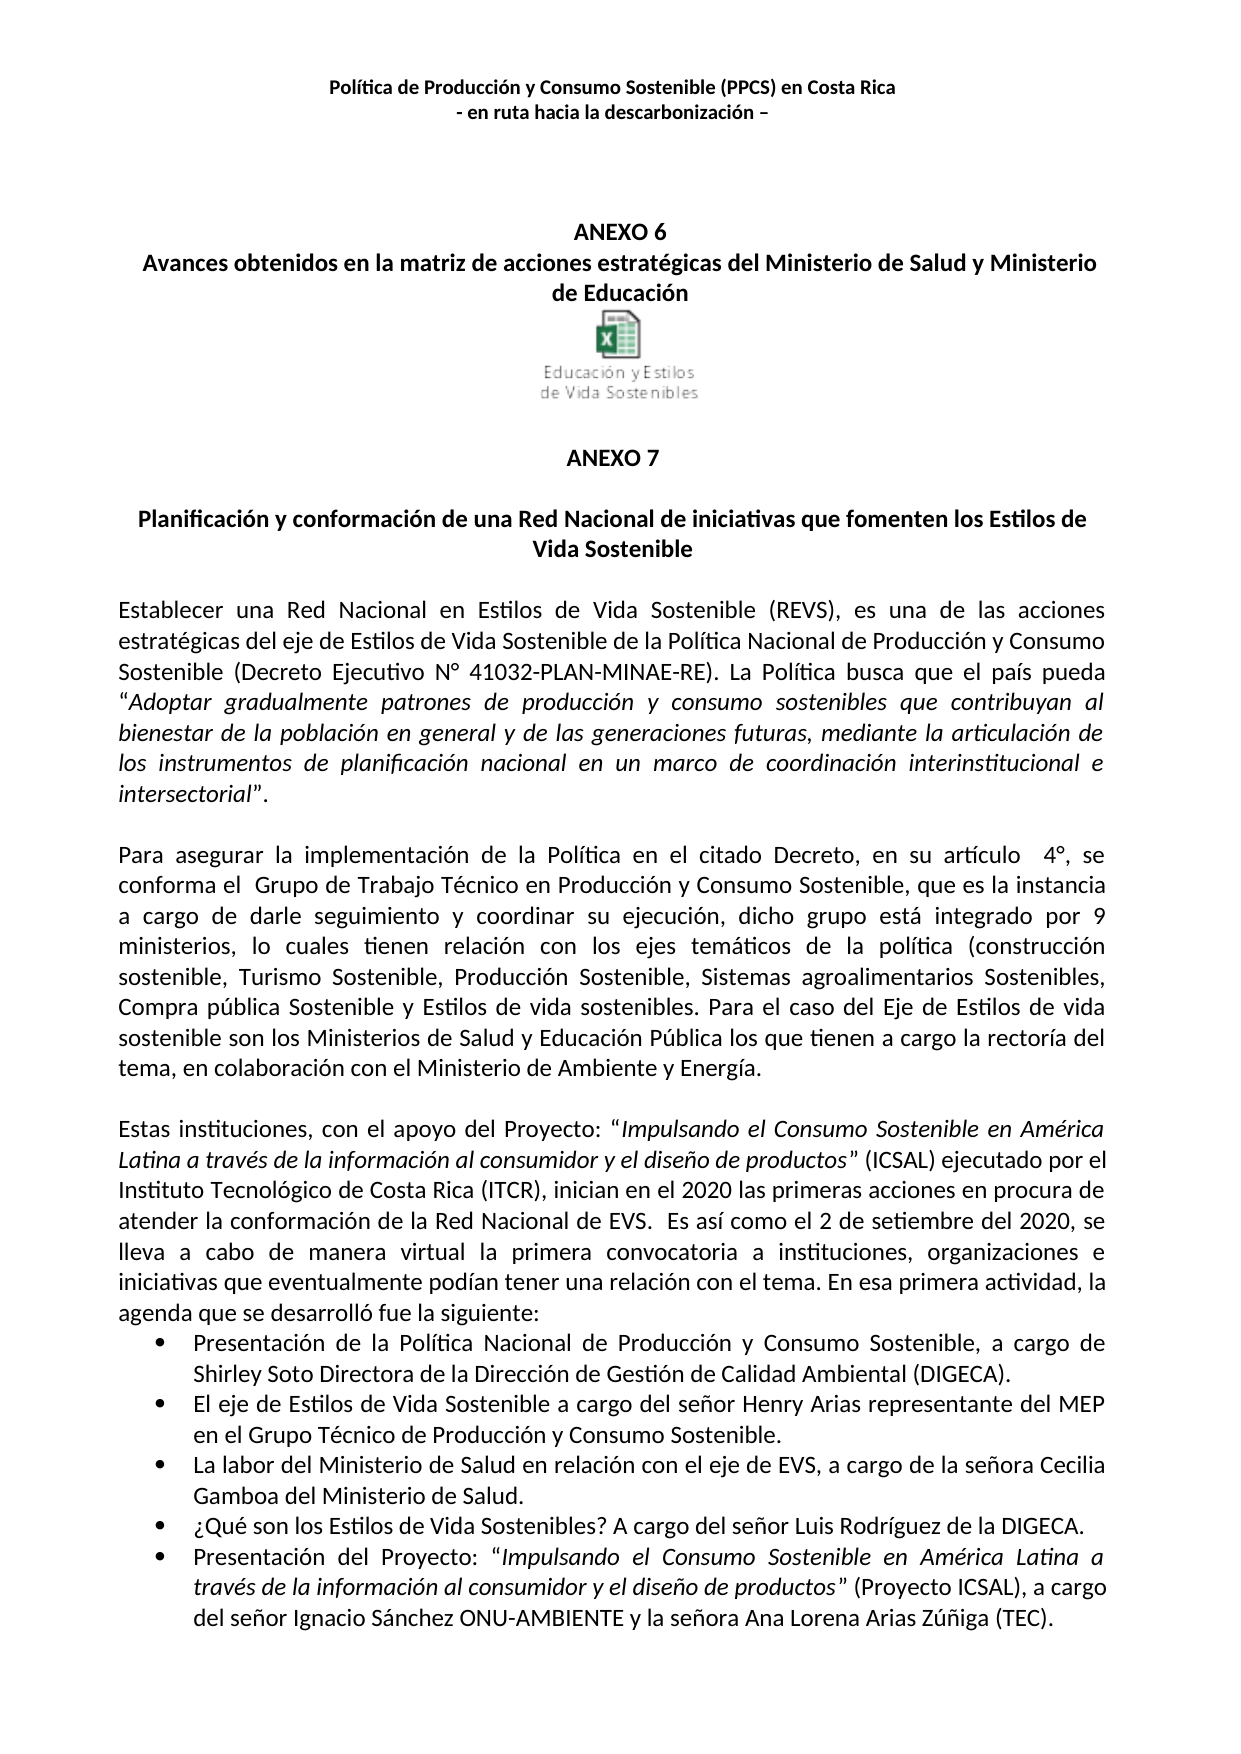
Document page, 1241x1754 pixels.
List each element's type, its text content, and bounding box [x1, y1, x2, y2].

list Estas instituciones, con el apoyo del Proyecto: “Impulsando el Consumo Sostenible en América Latina a través de la información al consumidor y el diseño de productos” (ICSAL) ejecutado por el Instituto Tecnológico de Costa Rica (ITCR), inician en el 2020 las primeras acciones en procura de atender la conformación de la Red Nacional de EVS. Es así como el 2 de setiembre del 2020, se lleva a cabo de manera virtual la primera convocatoria a instituciones, organizaciones e iniciativas que eventualmente podían tener una relación con el tema. En esa primera actividad, la agenda que se desarrolló fue la siguiente: [118, 1113, 1107, 1327]
list Para asegurar la implementación de la Política en el citado Decreto, en su artículo 4°, se conforma el Grupo de Trabajo Técnico en Producción y Consumo Sostenible, que es la instancia a cargo de darle seguimiento y coordinar su ejecución, dicho grupo está integrado por 9 ministerios, lo cuales tienen relación con los ejes temáticos de la política (construcción sostenible, Turismo Sostenible, Producción Sostenible, Sistemas agroalimentarios Sostenibles, Compra pública Sostenible y Estilos de vida sostenibles. Para el caso del Eje de Estilos de vida sostenible son los Ministerios de Salud y Educación Pública los que tienen a cargo la rectoría del tema, en colaboración con el Ministerio de Ambiente y Energía. [118, 839, 1107, 1083]
list ANEXO 7 [118, 442, 1107, 473]
list ¿Qué son los Estilos de Vida Sostenibles? A cargo del señor Luis Rodríguez de la DIGECA. [156, 1510, 1107, 1541]
list La labor del Ministerio de Salud en relación con el eje de EVS, a cargo de la señora Cecilia Gamboa del Ministerio de Salud. [156, 1449, 1107, 1510]
list Avances obtenidos en la matriz de acciones estratégicas del Ministerio de Salud y Ministerio de Educación [133, 247, 1107, 308]
list Establecer una Red Nacional en Estilos de Vida Sostenible (REVS), es una de las acciones estratégicas del eje de Estilos de Vida Sostenible de la Política Nacional de Producción y Consumo Sostenible (Decreto Ejecutivo N° 41032-PLAN-MINAE-RE). La Política busca que el país pueda “Adoptar gradualmente patrones de producción y consumo sostenibles que contribuyan al bienestar de la población en general y de las generaciones futuras, mediante la articulación de los instrumentos de planificación nacional en un marco de coordinación interinstitucional e intersectorial”. [118, 595, 1107, 808]
list El eje de Estilos de Vida Sostenible a cargo del señor Henry Arias representante del MEP en el Grupo Técnico de Producción y Consumo Sostenible. [156, 1388, 1107, 1449]
list Presentación del Proyecto: “Impulsando el Consumo Sostenible en América Latina a través de la información al consumidor y el diseño de productos” (Proyecto ICSAL), a cargo del señor Ignacio Sánchez ONU-AMBIENTE y la señora Ana Lorena Arias Zúñiga (TEC). [156, 1541, 1107, 1632]
list ANEXO 6 [133, 216, 1107, 247]
text Planificación y conformación de una Red Nacional de iniciativas que fomenten los Estilos de Vida Sostenible [118, 503, 1107, 564]
list Presentación de la Política Nacional de Producción y Consumo Sostenible, a cargo de Shirley Soto Directora de la Dirección de Gestión de Calidad Ambiental (DIGECA). [156, 1327, 1107, 1388]
